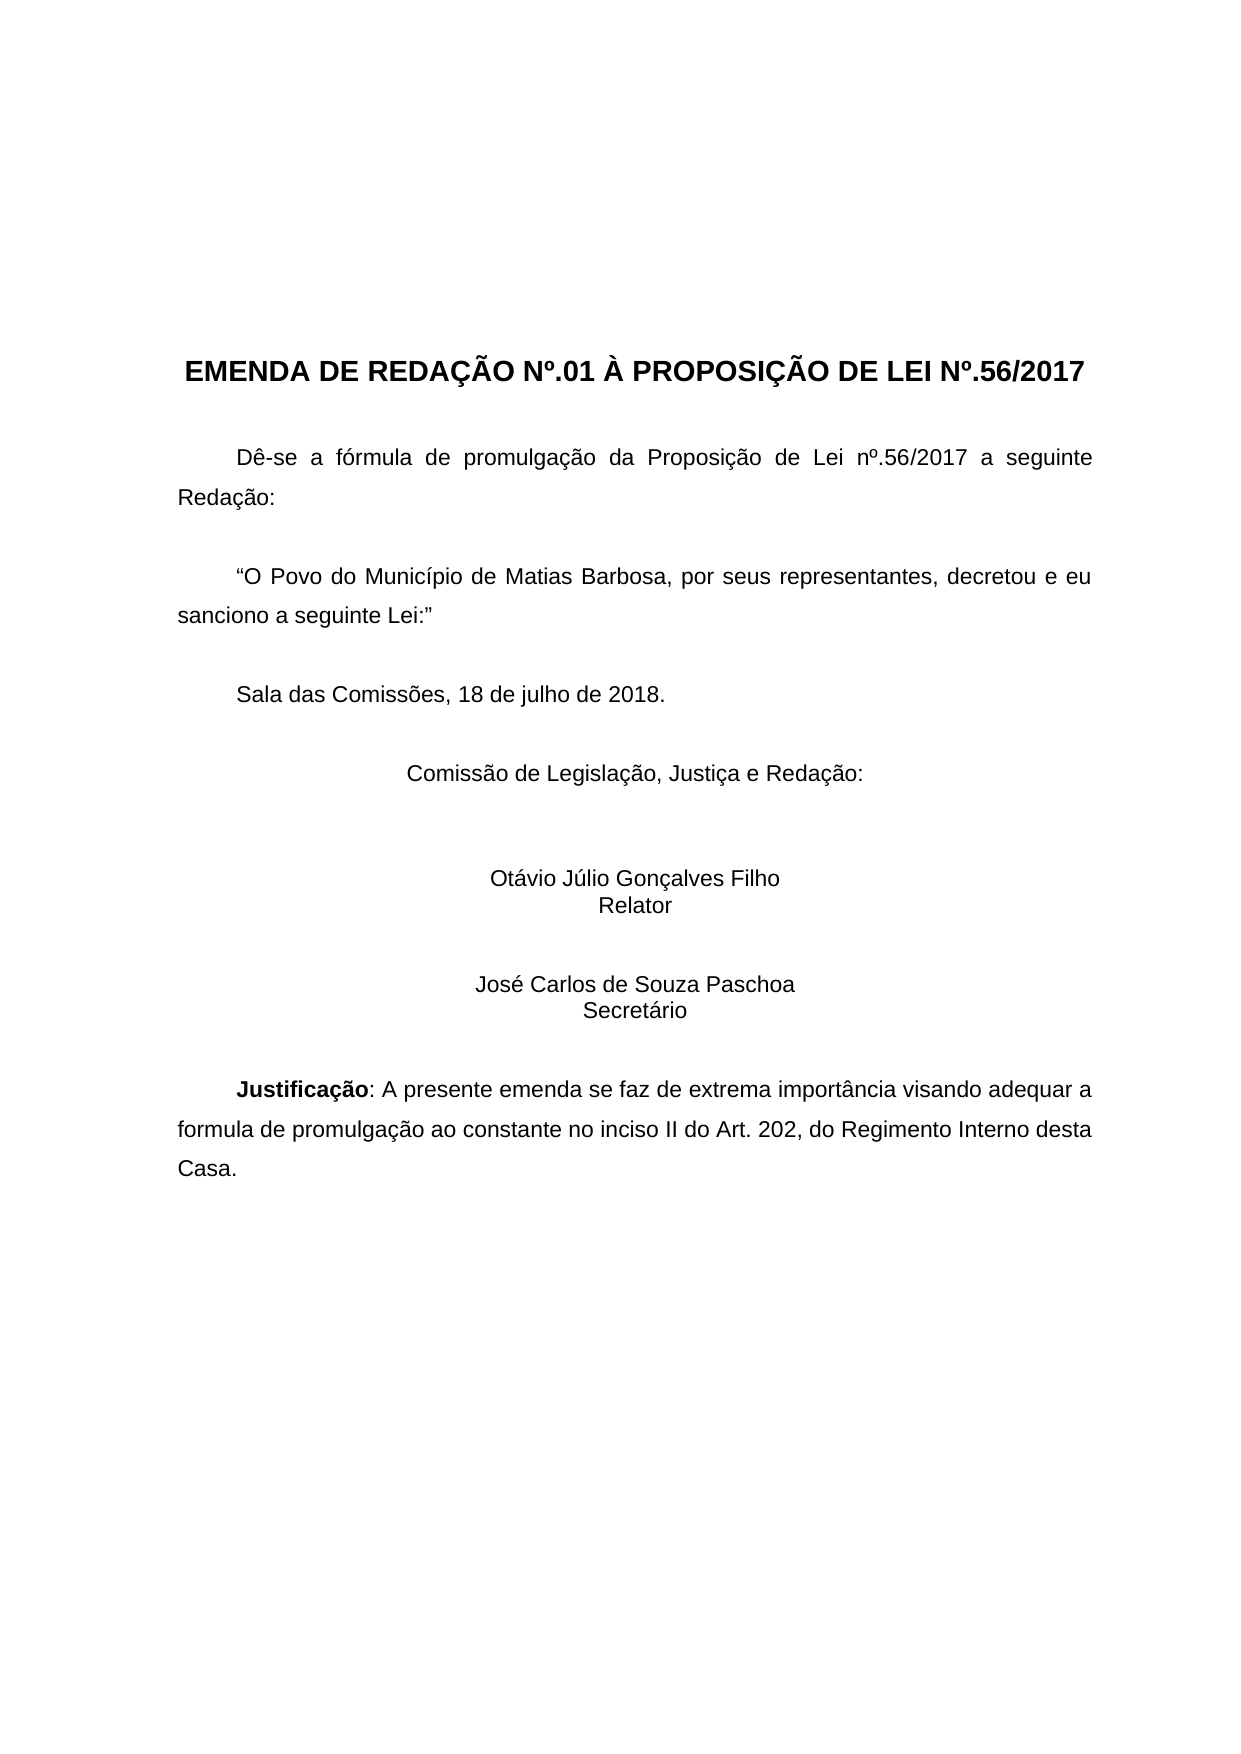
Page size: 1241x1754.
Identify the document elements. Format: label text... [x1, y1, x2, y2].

text Justificação: A presente emenda se faz de extrema importância visando adequar a formula de promulgação ao constante no inciso II do Art. 202, do Regimento Interno desta Casa. [177, 1076, 1093, 1182]
text Sala das Comissões, 18 de julho de 2018. [177, 681, 1093, 707]
text Otávio Júlio Gonçalves Filho [177, 865, 1093, 892]
text EMENDA DE REDAÇÃO Nº.01 À PROPOSIÇÃO DE LEI Nº.56/2017 [177, 354, 1093, 388]
text Relator [177, 892, 1093, 918]
text Secretário [177, 997, 1093, 1023]
text Comissão de Legislação, Justiça e Redação: [177, 760, 1093, 786]
text José Carlos de Souza Paschoa [177, 971, 1093, 997]
text Dê-se a fórmula de promulgação da Proposição de Lei nº.56/2017 a seguinte Redação: [177, 444, 1093, 510]
text “O Povo do Município de Matias Barbosa, por seus representantes, decretou e eu sanciono a seguinte Lei:” [177, 563, 1093, 628]
